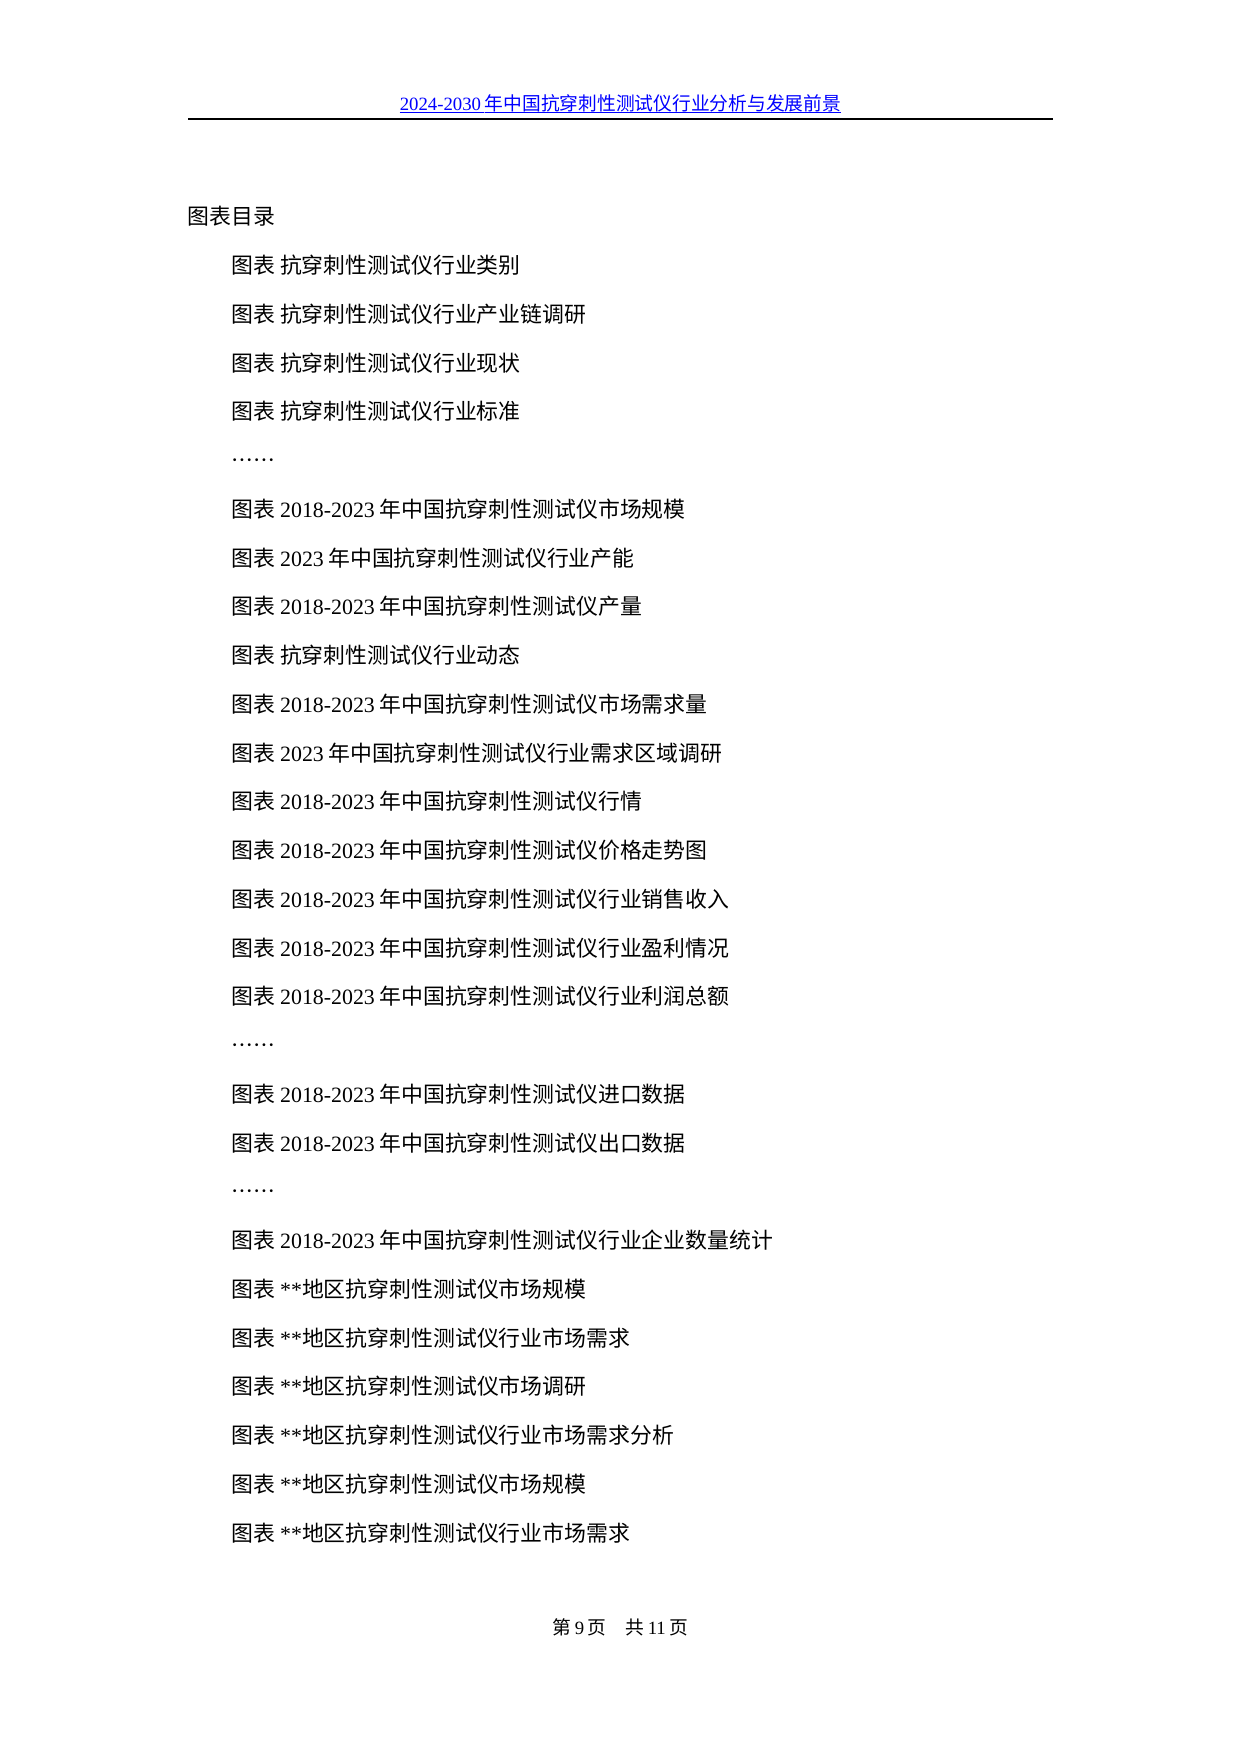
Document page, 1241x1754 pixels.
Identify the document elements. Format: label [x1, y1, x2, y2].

text [187, 150, 1053, 1548]
